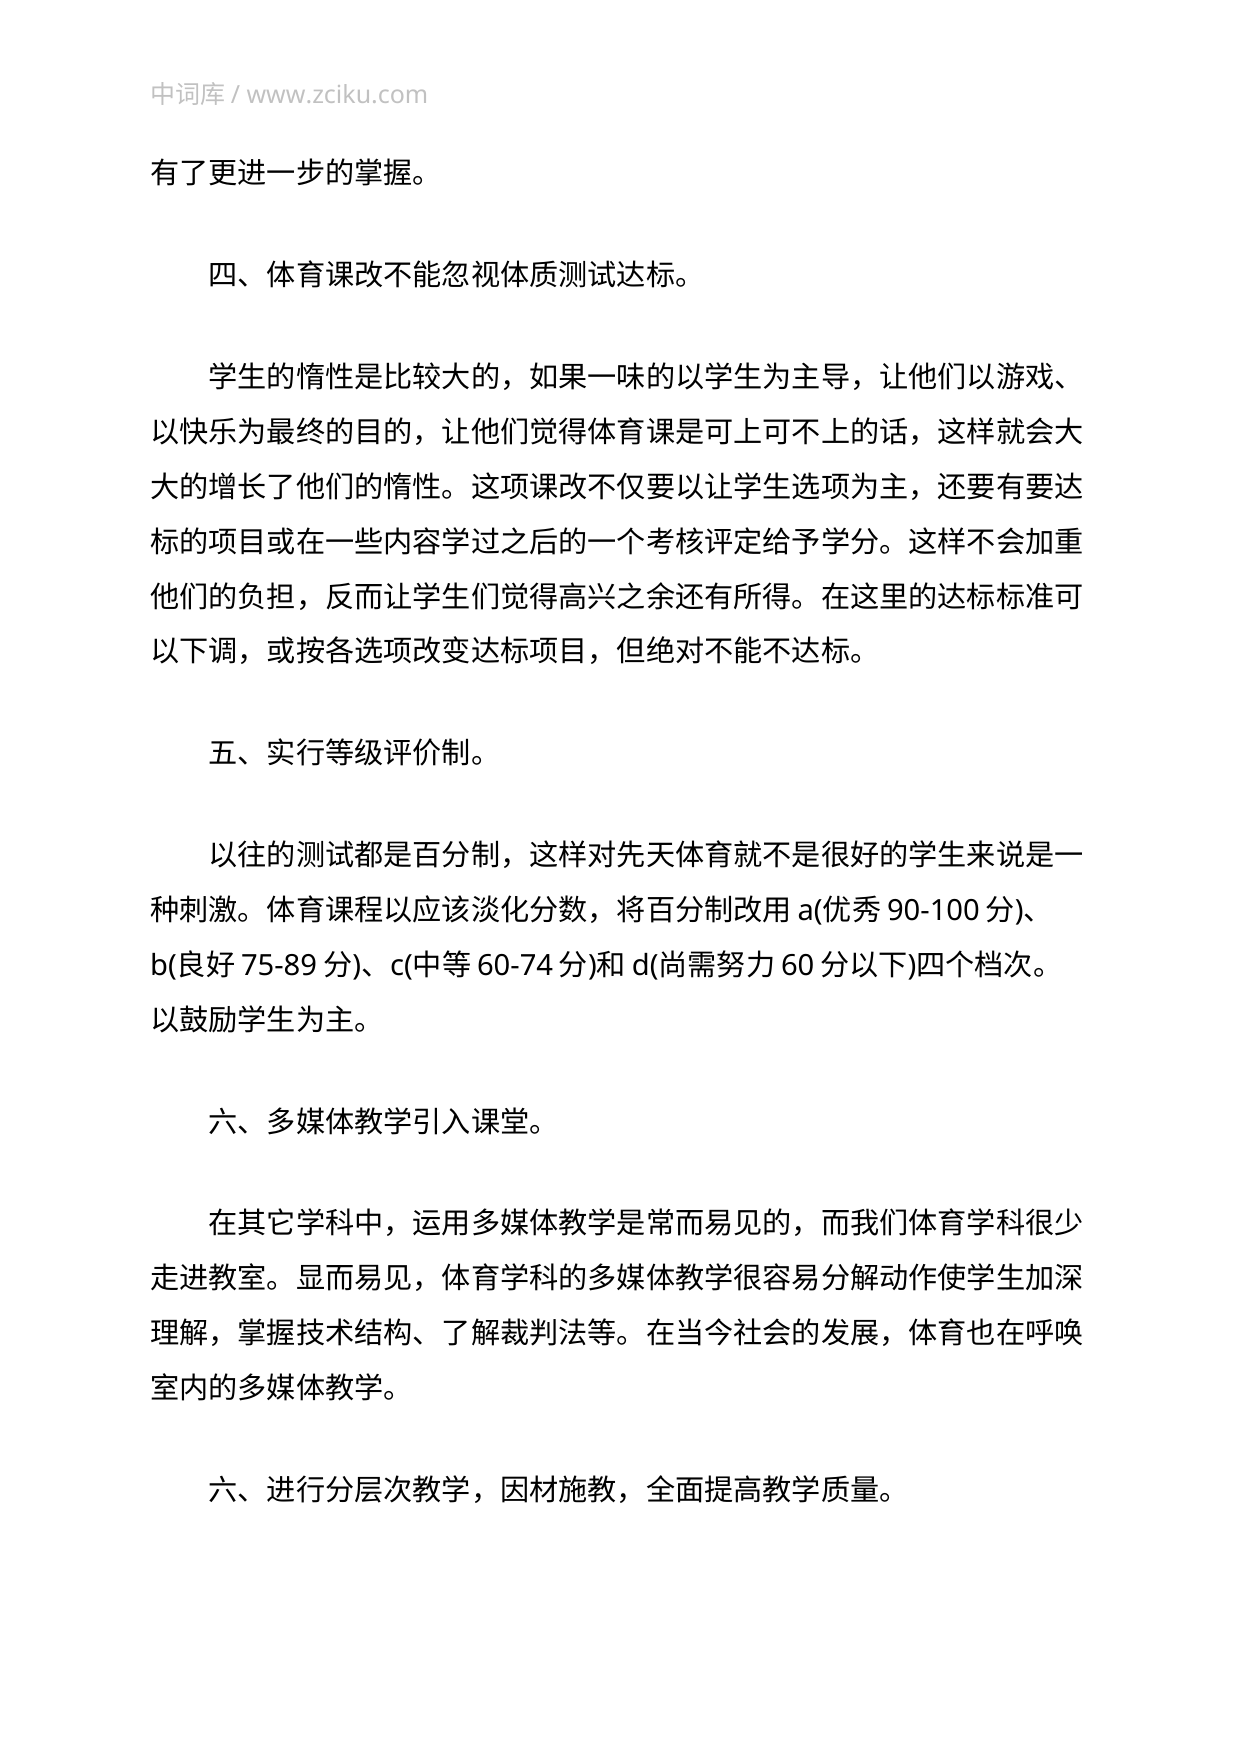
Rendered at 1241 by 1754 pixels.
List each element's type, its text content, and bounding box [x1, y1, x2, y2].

text 学生的惰性是比较大的，如果一味的以学生为主导，让他们以游戏、以快乐为最终的目的，让他们觉得体育课是可上可不上的话，这样就会大大的增长了他们的惰性。这项课改不仅要以让学生选项为主，还要有要达标的项目或在一些内容学过之后的一个考核评定给予学分。这样不会加重他们的负担，反而让学生们觉得高兴之余还有所得。在这里的达标标准可以下调，或按各选项改变达标项目，但绝对不能不达标。 [150, 353, 1090, 670]
text 六、进行分层次教学，因材施教，全面提高教学质量。 [150, 1466, 1090, 1509]
text 六、多媒体教学引入课堂。 [150, 1098, 1090, 1141]
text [150, 150, 1090, 192]
text 以往的测试都是百分制，这样对先天体育就不是很好的学生来说是一种刺激。体育课程以应该淡化分数，将百分制改用a(优秀90-100分)、b(良好75-89分)、c(中等60-74分)和d(尚需努力60分以下)四个档次。以鼓励学生为主。 [150, 832, 1090, 1039]
text 在其它学科中，运用多媒体教学是常而易见的，而我们体育学科很少走进教室。显而易见，体育学科的多媒体教学很容易分解动作使学生加深理解，掌握技术结构、了解裁判法等。在当今社会的发展，体育也在呼唤室内的多媒体教学。 [150, 1200, 1090, 1407]
text 四、体育课改不能忽视体质测试达标。 [150, 252, 1090, 294]
text 五、实行等级评价制。 [150, 730, 1090, 772]
